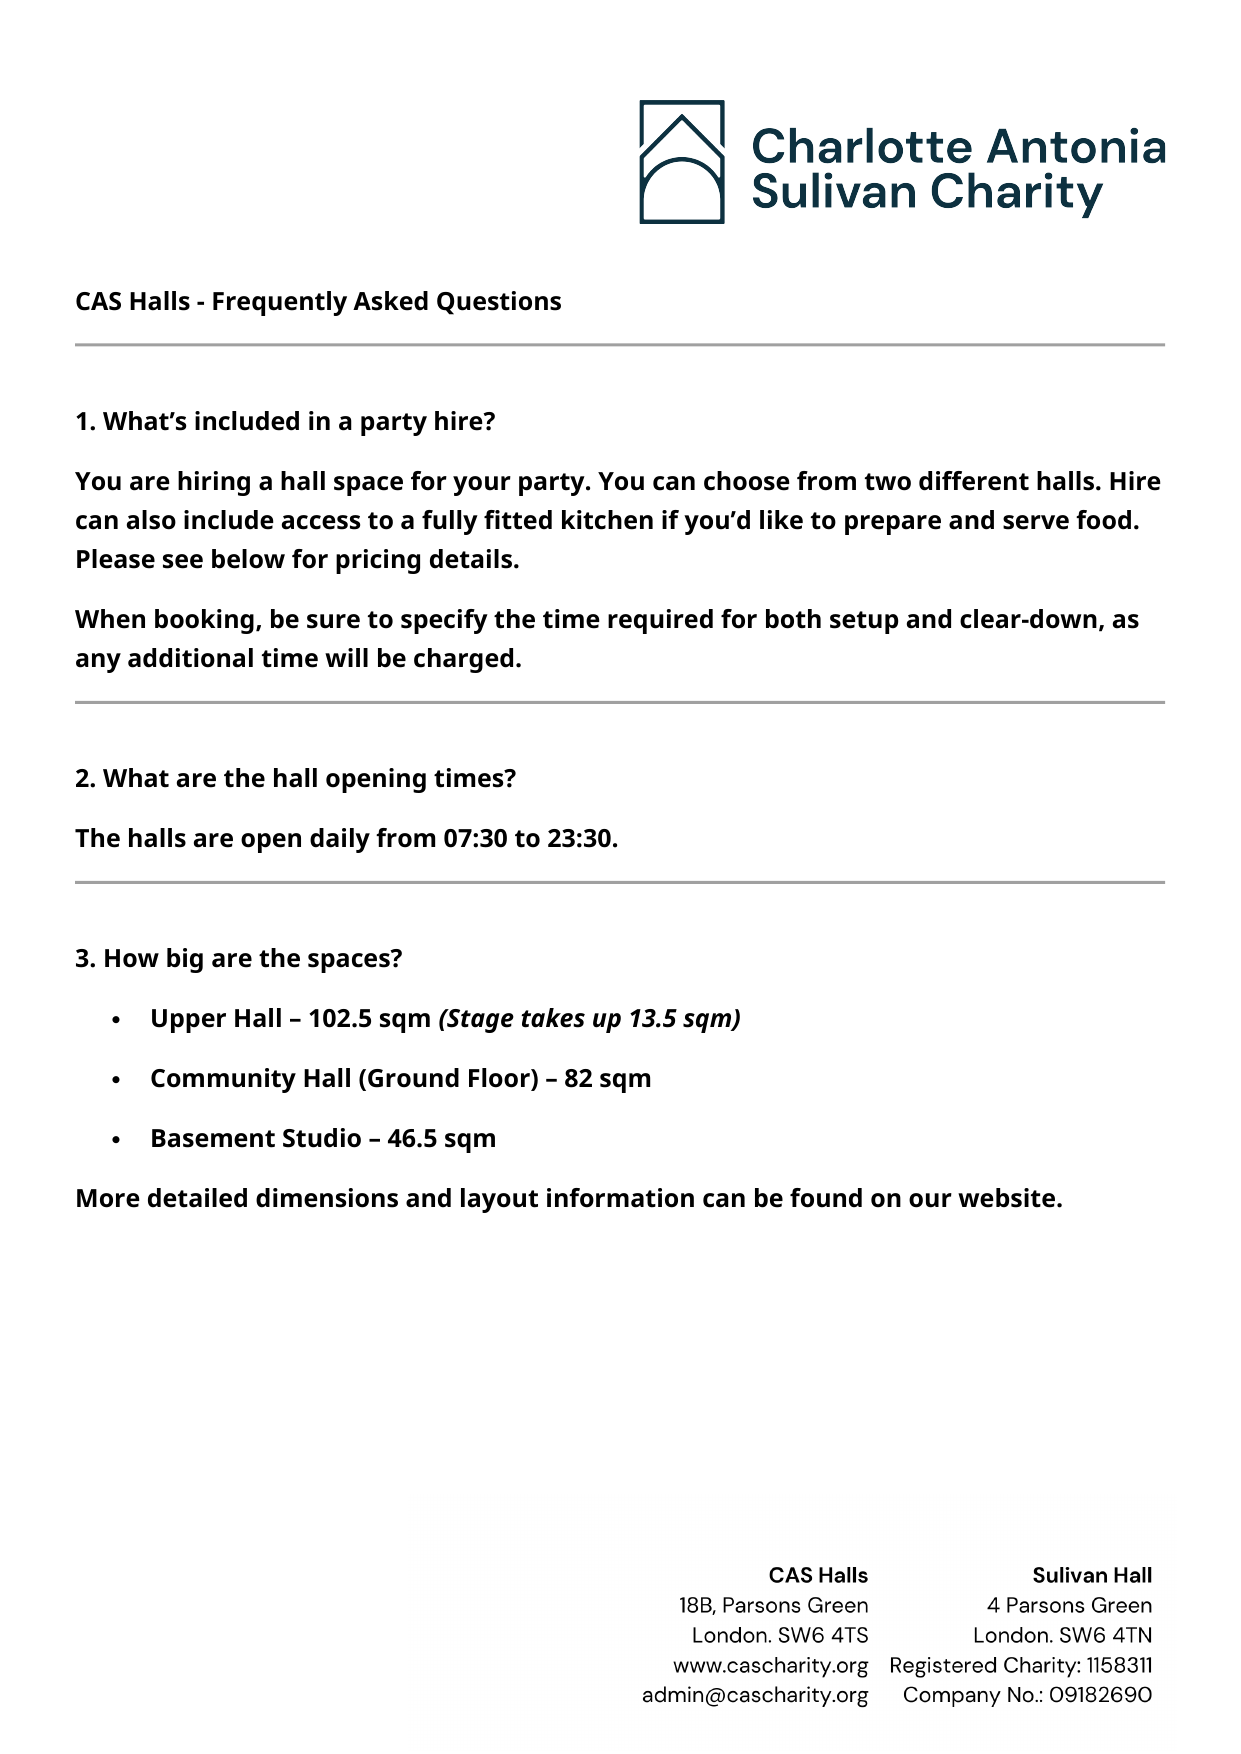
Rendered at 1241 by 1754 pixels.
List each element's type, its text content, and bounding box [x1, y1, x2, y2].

text When booking, be sure to specify the time required for both setup and clear-down, as any additional time will be charged. [75, 602, 1165, 675]
list Upper Hall – 102.5 sqm (Stage takes up 13.5 sqm) [112, 1001, 1165, 1035]
text 2. What are the hall opening times? [75, 761, 1165, 795]
text 1. What’s included in a party hire? [75, 403, 1165, 437]
text CAS Halls - Frequently Asked Questions [75, 283, 1165, 317]
picture [407, 1494, 1178, 1751]
text More detailed dimensions and layout information can be found on our website. [75, 1181, 1165, 1215]
text You are hiring a hall space for your party. You can choose from two different halls. Hire can also include access to a fully fitted kitchen if you’d like to prepare and serve food. Please see below for pricing details. [75, 463, 1165, 576]
text The halls are open daily from 07:30 to 23:30. [75, 821, 1165, 855]
list Community Hall (Ground Floor) – 82 sqm [112, 1061, 1165, 1095]
list Basement Studio – 46.5 sqm [112, 1121, 1165, 1155]
text 3. How big are the spaces? [75, 941, 1165, 975]
picture [639, 100, 1166, 224]
